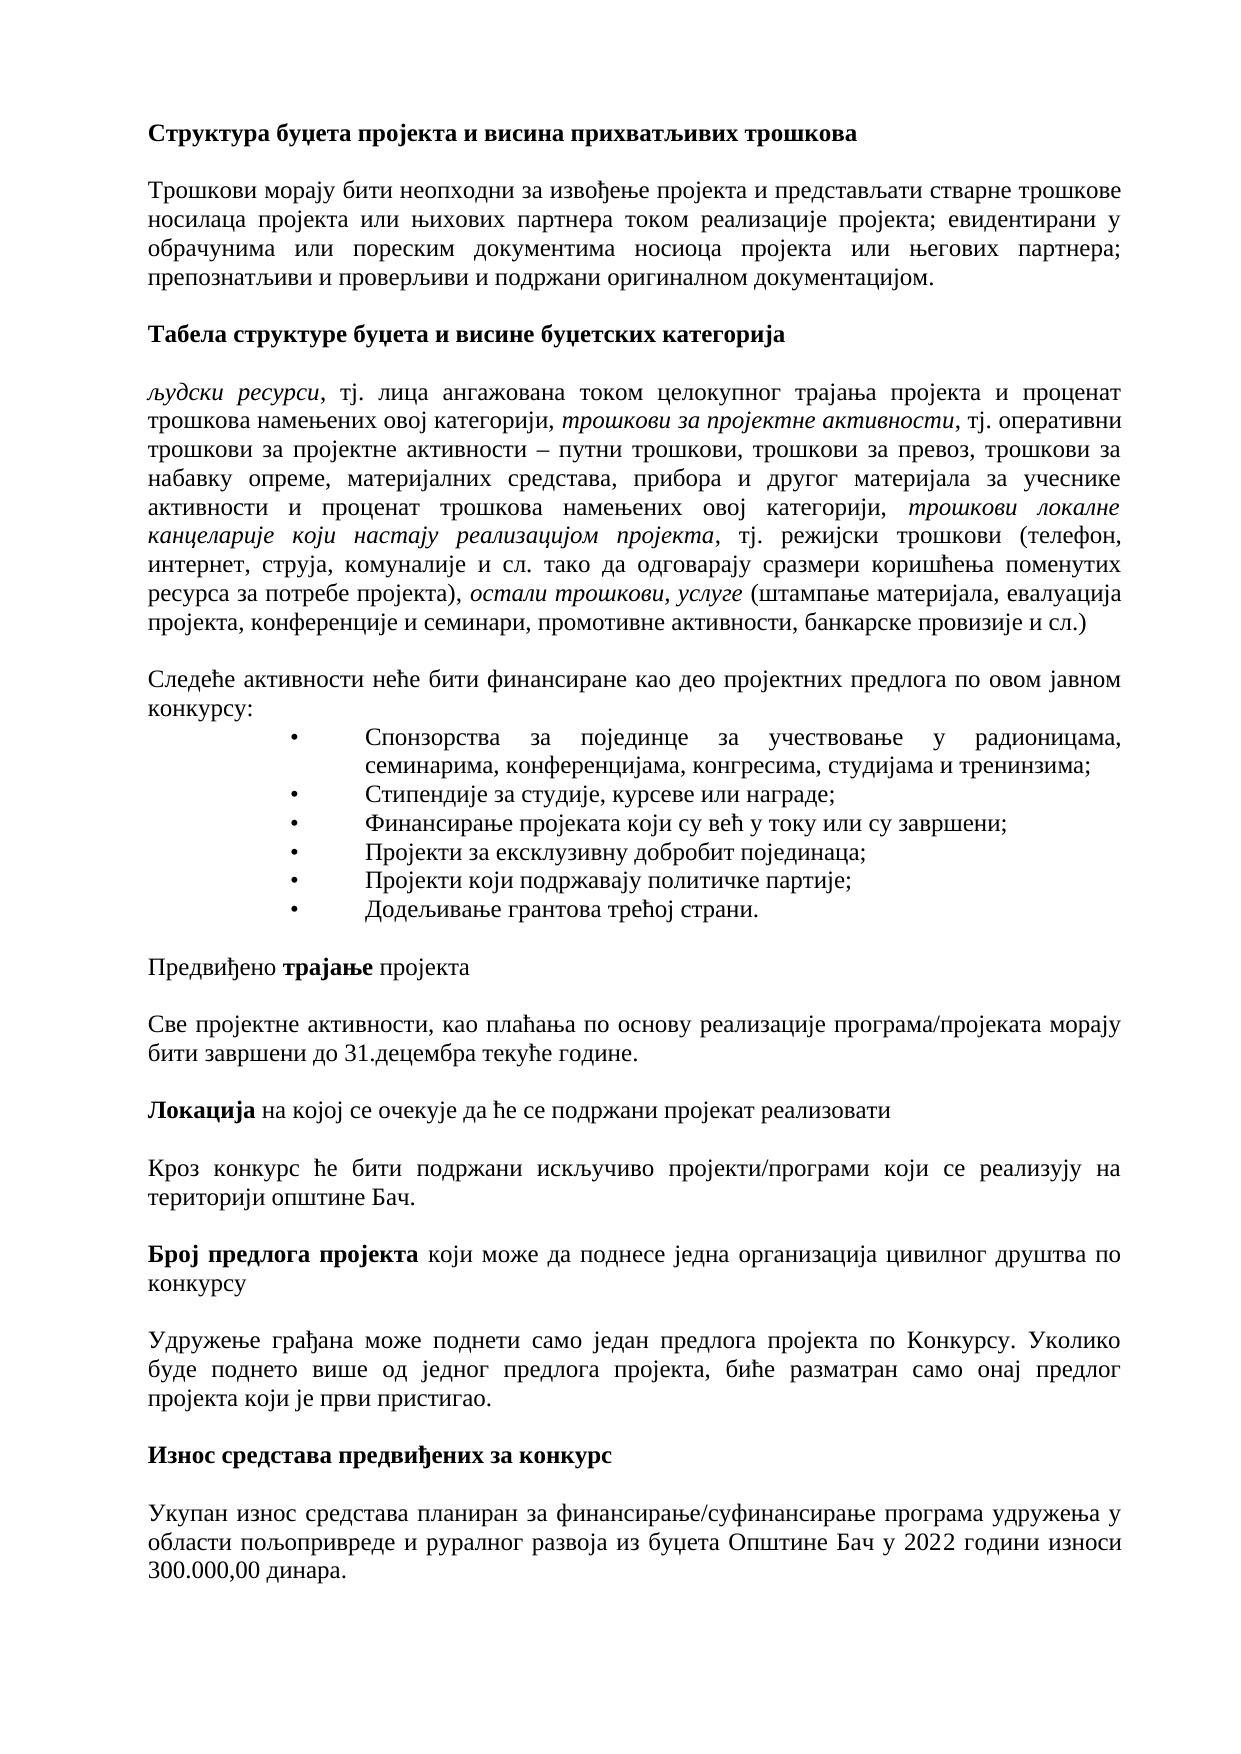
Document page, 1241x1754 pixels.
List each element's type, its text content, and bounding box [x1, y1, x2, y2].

list Додељивање грантова трећој страни. [290, 894, 1122, 923]
text Предвиђено трајање пројекта [148, 952, 1122, 981]
text Износ средстава предвиђених за конкурс [148, 1441, 1122, 1469]
text Све пројектне активности, као плаћања по основу реализације програма/пројеката морају бити завршени до 31.децембра текуће године. [148, 1009, 1122, 1067]
text Кроз конкурс ће бити подржани искључиво пројекти/програми који се реализују на територији општине Бач. [148, 1153, 1122, 1211]
text Трошкови морају бити неопходни за извођење пројекта и представљати стварне трошкове носилаца пројекта или њихових партнера током реализације пројекта; евидентирани у обрачунима или пореским документима носиоца пројекта или његових партнера; препознатљиви и проверљиви и подржани оригиналном документацијом. [148, 176, 1122, 291]
text људски ресурси, тј. лица ангажована током целокупног трајања пројекта и проценат трошкова намењених овој категорији, трошкови за пројектне активности, тј. оперативни трошкови за пројектне активности – путни трошкови, трошкови за превоз, трошкови за набавку опреме, материјалних средстава, прибора и другог материјала за учеснике активности и проценат трошкова намењених овој категорији, трошкови локалне канцеларије који настају реализацијом пројекта, тј. режијски трошкови (телефон, интернет, струја, комуналије и сл. тако да одговарају сразмери коришћења поменутих ресурса за потребе пројекта), остали трошкови, услуге (штампање материјала, евалуација пројекта, конференције и семинари, промотивне активности, банкарске провизије и сл.) [148, 377, 1122, 636]
list Спонзорства за појединце за учествовање у радионицама, семинарима, конференцијама, конгресима, студијама и тренинзима; [290, 722, 1122, 779]
text Структура буџета пројекта и висина прихватљивих трошкова [148, 118, 1122, 147]
text Удружење грађана може поднети само један предлога пројекта по Конкурсу. Уколико буде поднето више од једног предлога пројекта, биће разматран само онај предлог пројекта који је први пристигао. [148, 1326, 1122, 1412]
text Број предлога пројекта који може да поднесе једна организација цивилног друштва по конкурсу [148, 1239, 1122, 1297]
list Стипендије за студије, курсеве или награде; [290, 779, 1122, 808]
text Табела структуре буџета и висине буџетских категорија [148, 319, 1122, 348]
list Пројекти за ексклузивну добробит појединаца; [290, 837, 1122, 866]
text Укупан износ средстава планиран за финансирање/суфинансирање програма удружења у области пољопривреде и руралног развоја из буџета Општине Бач у 2022 години износи 300.000,00 динара. [148, 1498, 1122, 1584]
text Следеће активности неће бити финансиране као део пројектних предлога по овом јавном конкурсу: [148, 664, 1122, 722]
list Финансирање пројеката који су већ у току или су завршени; [290, 808, 1122, 837]
list Пројекти који подржавају политичке партије; [290, 866, 1122, 894]
text Локација на којој се очекује да ће се подржани пројекат реализовати [148, 1096, 1122, 1124]
